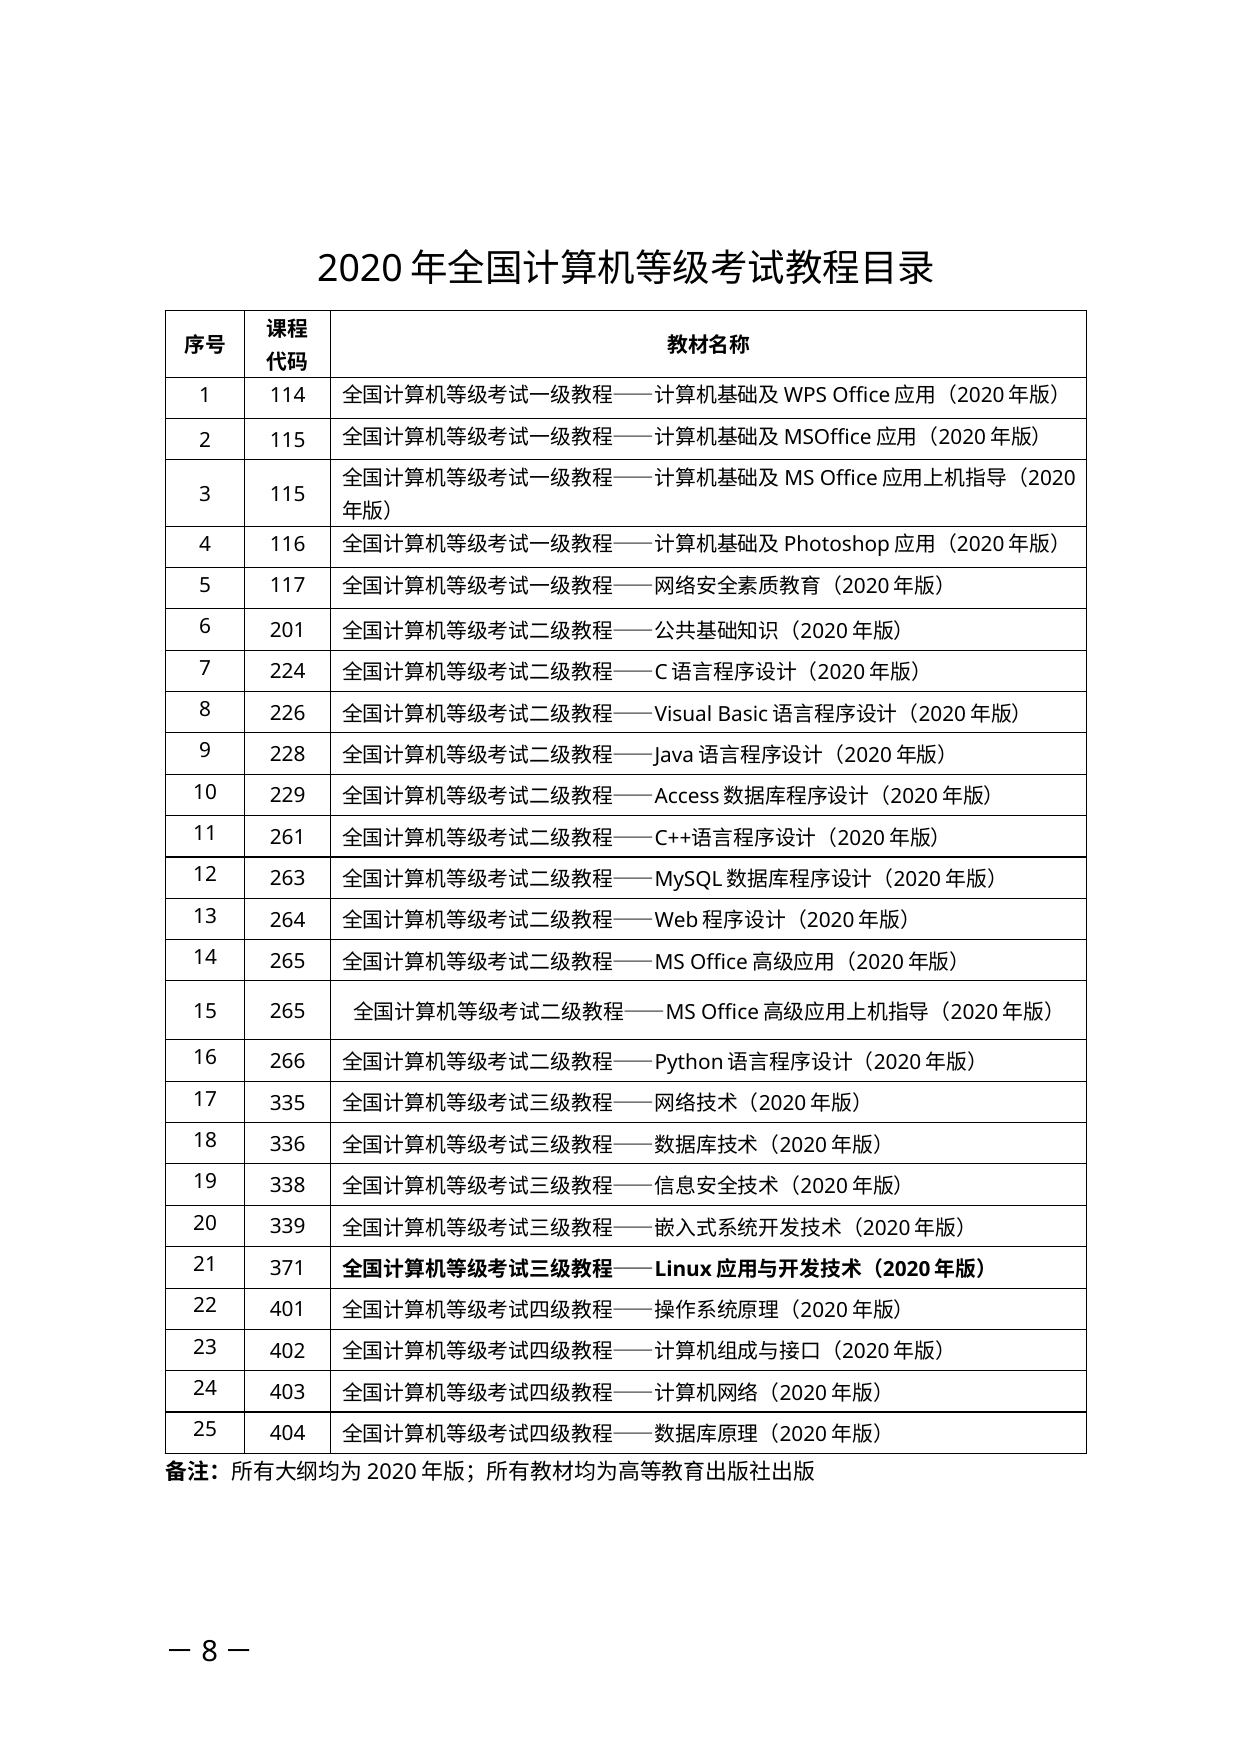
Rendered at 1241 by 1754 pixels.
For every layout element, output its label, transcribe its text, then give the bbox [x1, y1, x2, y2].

table_cell 21 [166, 1247, 244, 1287]
table_cell 371 [245, 1247, 330, 1287]
text 备注：所有大纲均为2020年版；所有教材均为高等教育出版社出版 [165, 1454, 1087, 1486]
table_cell 402 [245, 1330, 330, 1370]
table_cell 全国计算机等级考试二级教程——Python语言程序设计（2020年版） [331, 1040, 1086, 1081]
table_cell 9 [166, 733, 244, 774]
table_cell 265 [245, 981, 330, 1039]
text 2020年全国计算机等级考试教程目录 [165, 233, 1087, 298]
table_header 课程 代码 [245, 311, 330, 377]
table_cell 6 [166, 609, 244, 649]
table_cell 19 [166, 1164, 244, 1205]
table_cell 114 [245, 378, 330, 418]
table_cell 全国计算机等级考试二级教程——公共基础知识（2020年版） [331, 609, 1086, 649]
table_cell 全国计算机等级考试三级教程——网络技术（2020年版） [331, 1082, 1086, 1122]
table_cell 229 [245, 775, 330, 815]
table_cell 16 [166, 1040, 244, 1081]
table_cell 5 [166, 568, 244, 608]
table_header 教材名称 [331, 311, 1086, 377]
table_cell 20 [166, 1206, 244, 1246]
table_cell 226 [245, 692, 330, 732]
table_cell 全国计算机等级考试二级教程——Java语言程序设计（2020年版） [331, 733, 1086, 774]
table_cell 全国计算机等级考试四级教程——计算机组成与接口（2020年版） [331, 1330, 1086, 1370]
table_cell 17 [166, 1082, 244, 1122]
table_cell 339 [245, 1206, 330, 1246]
table_cell 115 [245, 460, 330, 526]
table_cell 116 [245, 527, 330, 567]
table_cell 全国计算机等级考试二级教程——MySQL数据库程序设计（2020年版） [331, 858, 1086, 898]
table_cell 14 [166, 940, 244, 980]
table_cell 全国计算机等级考试三级教程——Linux应用与开发技术（2020年版） [331, 1247, 1086, 1287]
table_cell 22 [166, 1289, 244, 1329]
table_cell 全国计算机等级考试一级教程——计算机基础及MS Office应用上机指导（2020年版） [331, 460, 1086, 526]
table_cell 12 [166, 858, 244, 898]
table_cell 264 [245, 899, 330, 939]
table_cell 266 [245, 1040, 330, 1081]
table_cell 3 [166, 460, 244, 526]
table_cell 335 [245, 1082, 330, 1122]
table_cell 全国计算机等级考试二级教程——Access数据库程序设计（2020年版） [331, 775, 1086, 815]
table_cell 13 [166, 899, 244, 939]
table_cell 全国计算机等级考试二级教程——MS Office高级应用（2020年版） [331, 940, 1086, 980]
table_cell 2 [166, 419, 244, 459]
table_cell 263 [245, 858, 330, 898]
table_cell 18 [166, 1123, 244, 1163]
table_cell 404 [245, 1413, 330, 1453]
table_cell 4 [166, 527, 244, 567]
table_cell 224 [245, 651, 330, 691]
table_cell 全国计算机等级考试二级教程——C++语言程序设计（2020年版） [331, 816, 1086, 856]
table_cell 117 [245, 568, 330, 608]
table_cell 全国计算机等级考试一级教程——计算机基础及Photoshop应用（2020年版） [331, 527, 1086, 567]
table_cell 115 [245, 419, 330, 459]
table_cell 15 [166, 981, 244, 1039]
table_cell 全国计算机等级考试一级教程——计算机基础及MSOffice应用（2020年版） [331, 419, 1086, 459]
table_cell 全国计算机等级考试三级教程——信息安全技术（2020年版） [331, 1164, 1086, 1205]
table_cell 全国计算机等级考试四级教程——计算机网络（2020年版） [331, 1371, 1086, 1411]
table_cell 10 [166, 775, 244, 815]
table_cell 24 [166, 1371, 244, 1411]
table_cell 7 [166, 651, 244, 691]
table_cell 228 [245, 733, 330, 774]
table_cell 全国计算机等级考试二级教程——Visual Basic语言程序设计（2020年版） [331, 692, 1086, 732]
table_cell 23 [166, 1330, 244, 1370]
table_cell 全国计算机等级考试二级教程——Web程序设计（2020年版） [331, 899, 1086, 939]
table_cell 全国计算机等级考试二级教程——MS Office高级应用上机指导（2020年版） [331, 981, 1086, 1039]
table_cell 全国计算机等级考试三级教程——数据库技术（2020年版） [331, 1123, 1086, 1163]
table_cell 全国计算机等级考试二级教程——C语言程序设计（2020年版） [331, 651, 1086, 691]
table_cell 11 [166, 816, 244, 856]
table_cell 201 [245, 609, 330, 649]
table_cell 全国计算机等级考试一级教程——计算机基础及WPS Office应用（2020年版） [331, 378, 1086, 418]
table_cell 261 [245, 816, 330, 856]
table_cell 25 [166, 1413, 244, 1453]
table_header 序号 [166, 311, 244, 377]
table_cell 403 [245, 1371, 330, 1411]
table_cell 全国计算机等级考试四级教程——操作系统原理（2020年版） [331, 1289, 1086, 1329]
table_cell 338 [245, 1164, 330, 1205]
table_cell 265 [245, 940, 330, 980]
table_cell 全国计算机等级考试四级教程——数据库原理（2020年版） [331, 1413, 1086, 1453]
table_cell 全国计算机等级考试三级教程——嵌入式系统开发技术（2020年版） [331, 1206, 1086, 1246]
table_cell 8 [166, 692, 244, 732]
table_cell 401 [245, 1289, 330, 1329]
table_cell 336 [245, 1123, 330, 1163]
table_cell 1 [166, 378, 244, 418]
table_cell 全国计算机等级考试一级教程——网络安全素质教育（2020年版） [331, 568, 1086, 608]
